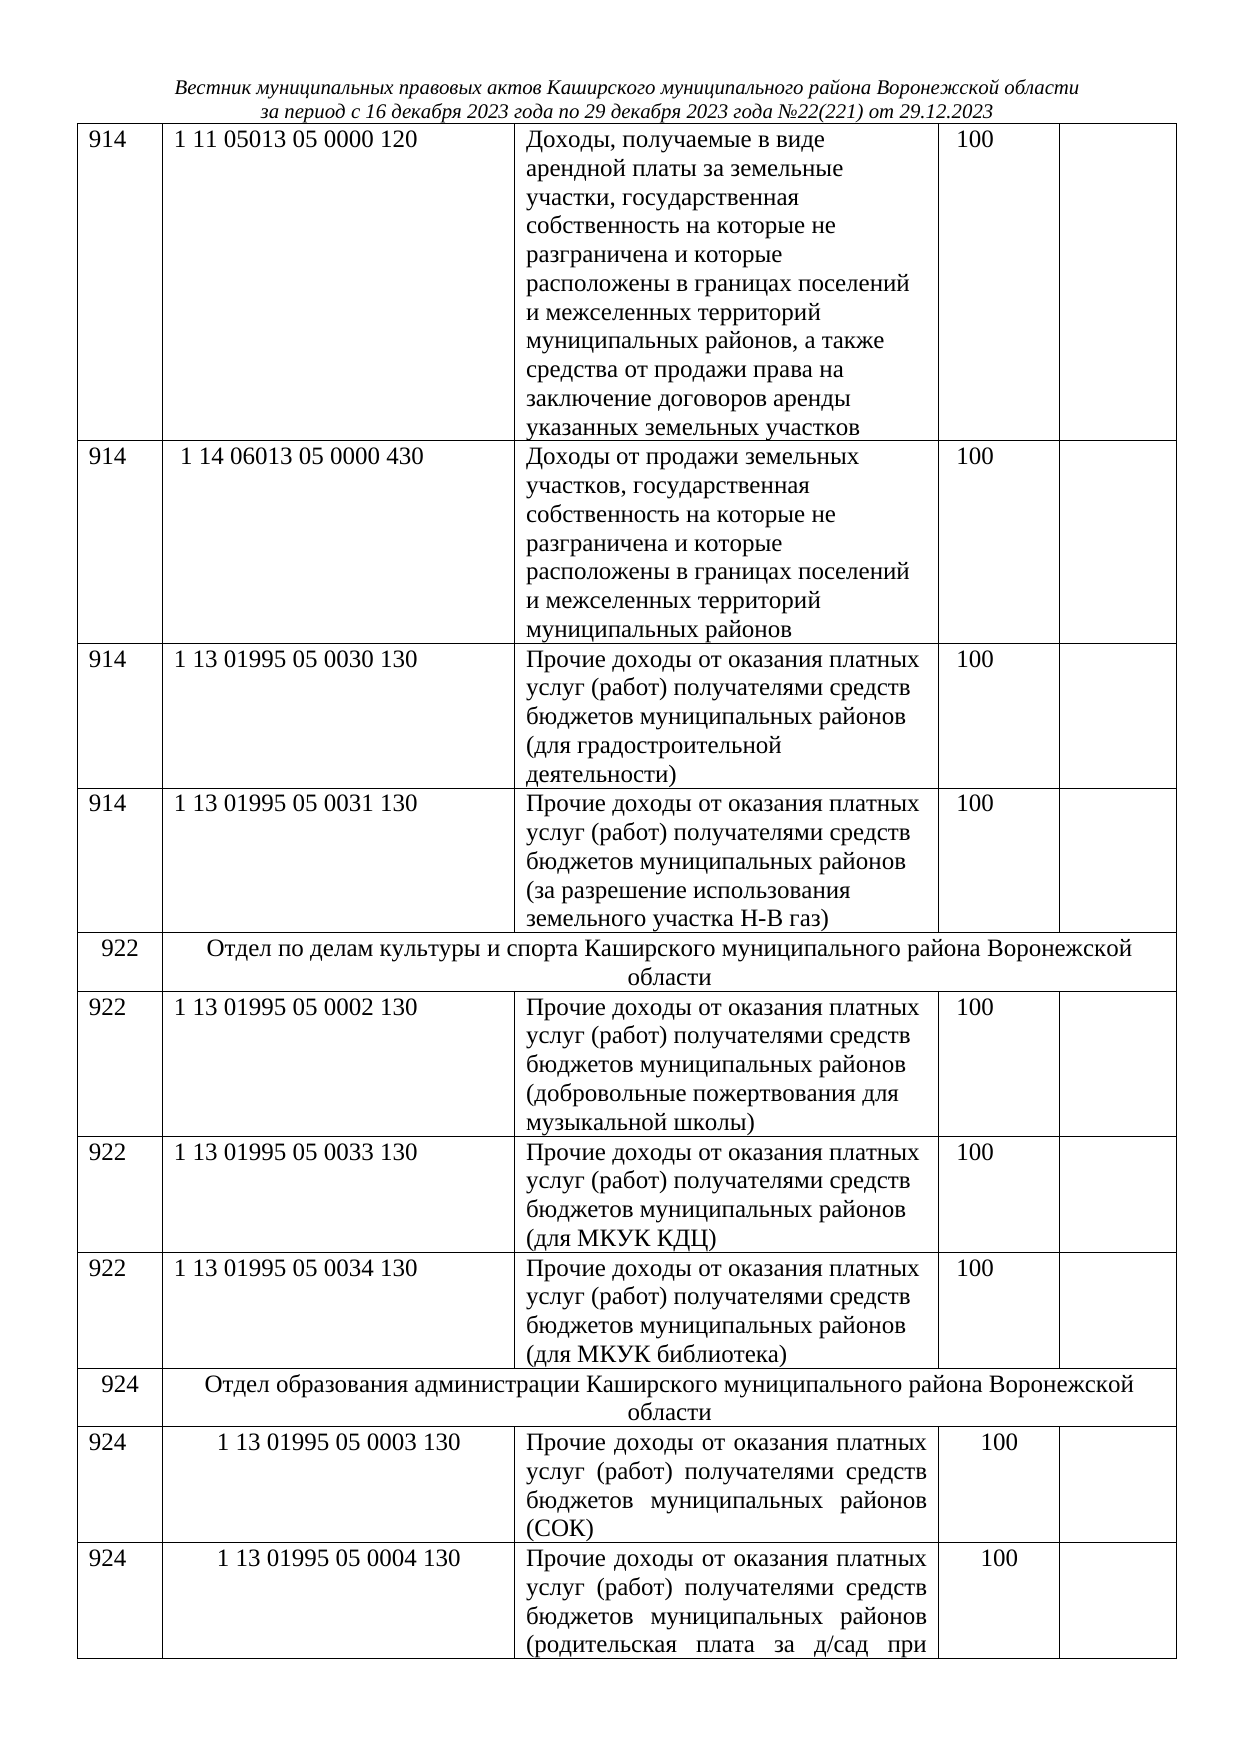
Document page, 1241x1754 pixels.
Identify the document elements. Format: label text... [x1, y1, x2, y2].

table_cell 100 [939, 1427, 1059, 1542]
table_cell 100 [939, 1253, 1059, 1368]
table_cell 924 [78, 1427, 162, 1542]
table_cell [1060, 1137, 1176, 1252]
table_cell Отдел образования администрации Каширского муниципального района Воронежской области [163, 1369, 1176, 1426]
table_cell 914 [78, 789, 162, 932]
table_cell [1060, 124, 1176, 440]
table_cell 1 13 01995 05 0003 130 [163, 1427, 514, 1542]
table_cell [1060, 441, 1176, 643]
table_cell 1 13 01995 05 0002 130 [163, 992, 514, 1136]
table_cell Прочие доходы от оказания платных услуг (работ) получателями средств бюджетов муниципальных районов (за разрешение использования земельного участка Н-В газ) [515, 789, 938, 932]
table_cell 100 [939, 789, 1059, 932]
table_cell [1060, 1253, 1176, 1368]
table_cell Отдел по делам культуры и спорта Каширского муниципального района Воронежской области [163, 933, 1176, 991]
table_cell 1 13 01995 05 0033 130 [163, 1137, 514, 1252]
table_cell Доходы, получаемые в виде арендной платы за земельные участки, государственная собственность на которые не разграничена и которые расположены в границах поселений и межселенных территорий муниципальных районов, а также средства от продажи права на заключение договоров аренды указанных земельных участков [515, 124, 938, 440]
table_cell 922 [78, 992, 162, 1136]
table_cell 1 14 06013 05 0000 430 [163, 441, 514, 643]
table_cell [1060, 644, 1176, 787]
table_cell 922 [78, 1137, 162, 1252]
table_cell 914 [78, 124, 162, 440]
table_cell Прочие доходы от оказания платных услуг (работ) получателями средств бюджетов муниципальных районов (для МКУК библиотека) [515, 1253, 938, 1368]
table_cell 924 [78, 1369, 162, 1426]
table_cell 914 [78, 441, 162, 643]
table_cell [1060, 992, 1176, 1136]
table_cell [1060, 789, 1176, 932]
table_cell Прочие доходы от оказания платных услуг (работ) получателями средств бюджетов муниципальных районов (СОК) [515, 1427, 938, 1542]
table_cell 922 [78, 1253, 162, 1368]
table_cell Прочие доходы от оказания платных услуг (работ) получателями средств бюджетов муниципальных районов (добровольные пожертвования для музыкальной школы) [515, 992, 938, 1136]
table_cell 1 11 05013 05 0000 120 [163, 124, 514, 440]
table_cell 100 [939, 1137, 1059, 1252]
table_cell 1 13 01995 05 0004 130 [163, 1543, 514, 1658]
table_cell 100 [939, 1543, 1059, 1658]
table_cell [1060, 1543, 1176, 1658]
table_cell 100 [939, 124, 1059, 440]
table_cell 914 [78, 644, 162, 787]
table_cell Прочие доходы от оказания платных услуг (работ) получателями средств бюджетов муниципальных районов (для МКУК КДЦ) [515, 1137, 938, 1252]
table_cell [1060, 1427, 1176, 1542]
table_cell 922 [78, 933, 162, 991]
table_cell Прочие доходы от оказания платных услуг (работ) получателями средств бюджетов муниципальных районов (для градостроительной деятельности) [515, 644, 938, 787]
table_cell 100 [939, 992, 1059, 1136]
table_cell 924 [78, 1543, 162, 1658]
table_cell Доходы от продажи земельных участков, государственная собственность на которые не разграничена и которые расположены в границах поселений и межселенных территорий муниципальных районов [515, 441, 938, 643]
table_cell 1 13 01995 05 0034 130 [163, 1253, 514, 1368]
table_cell 1 13 01995 05 0030 130 [163, 644, 514, 787]
table_cell 1 13 01995 05 0031 130 [163, 789, 514, 932]
table_cell 100 [939, 644, 1059, 787]
table_cell 100 [939, 441, 1059, 643]
